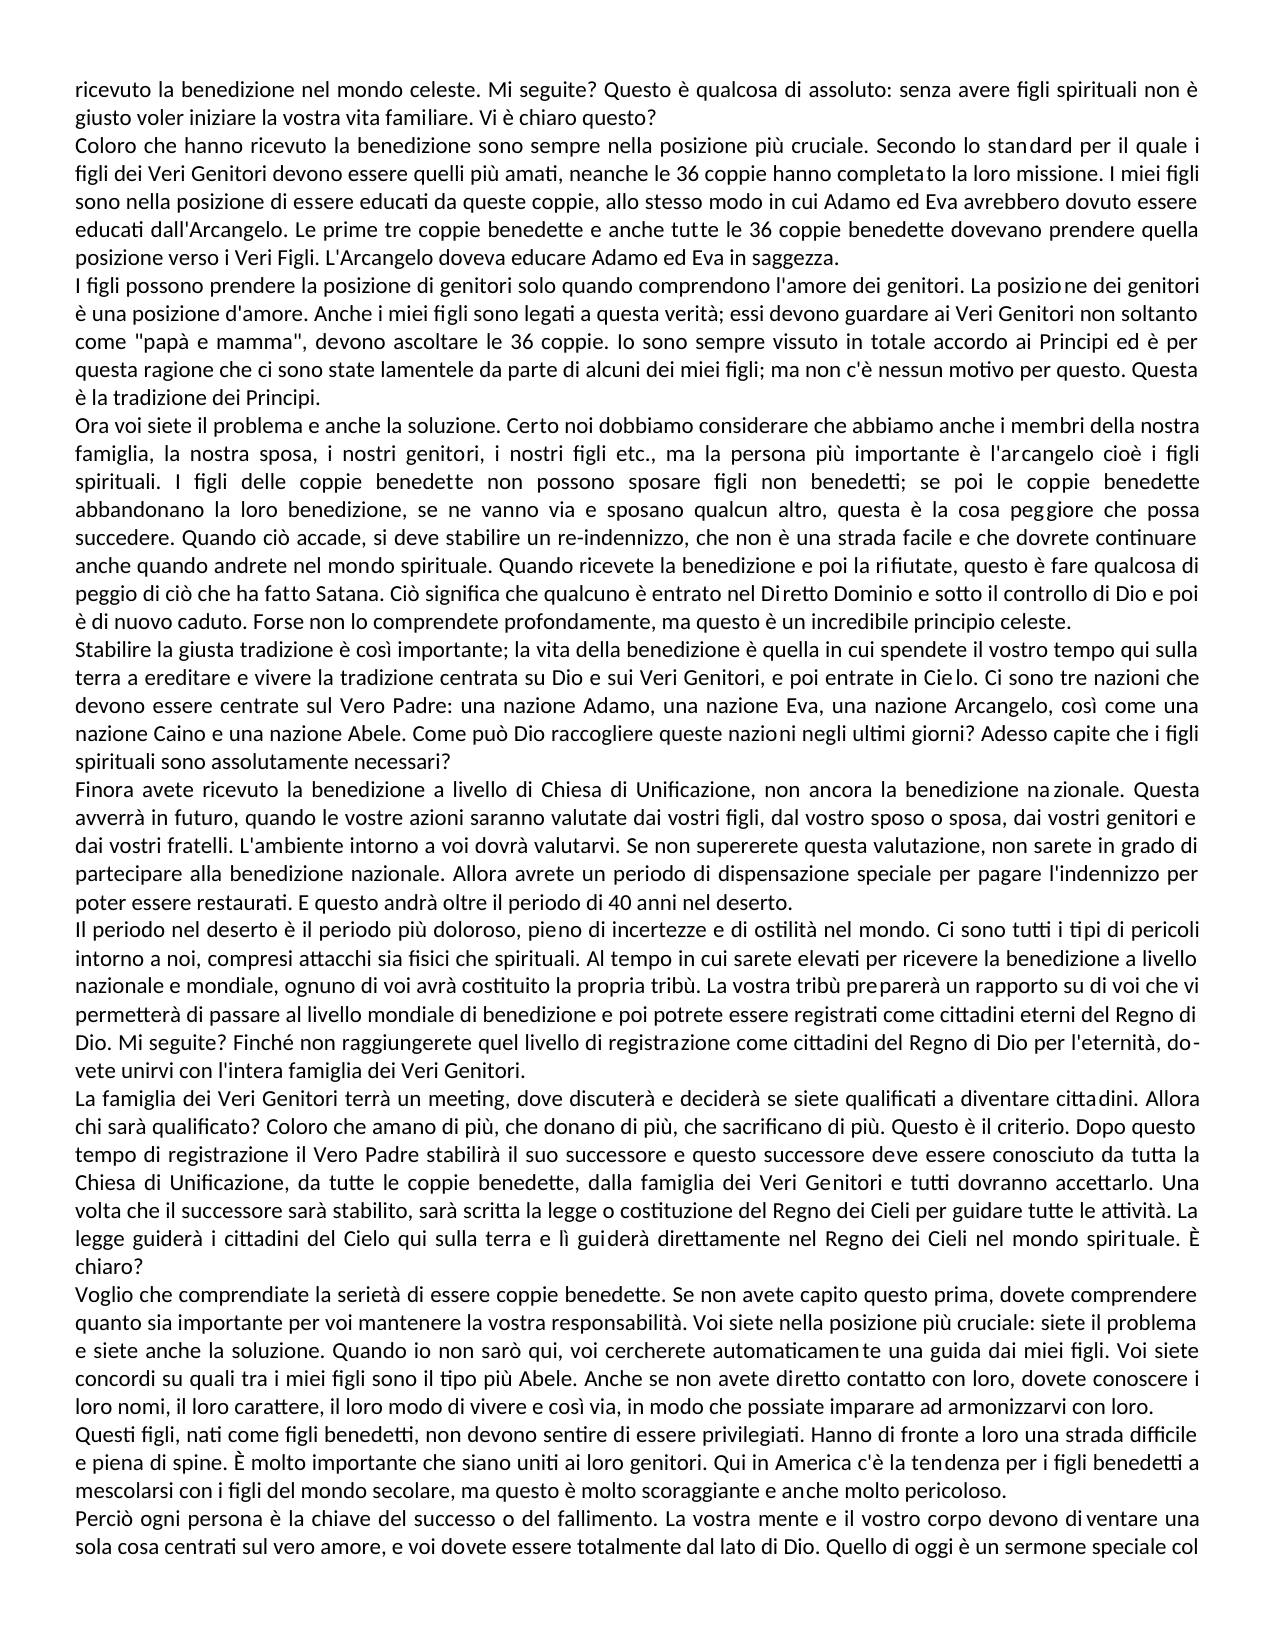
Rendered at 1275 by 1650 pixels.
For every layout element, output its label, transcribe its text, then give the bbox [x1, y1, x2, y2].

text Voglio che comprendiate la serietà di essere coppie benedette. Se non avete capito questo prima, dovete comprendere quanto sia importante per voi mantenere la vostra responsabilità. Voi siete nella posizione più cruciale: siete il problema e siete anche la soluzione. Quando io non sarò qui, voi cercherete automaticamente una guida dai miei figli. Voi siete concordi su quali tra i miei figli sono il tipo più Abele. Anche se non avete diretto contatto con loro, dovete conoscere i loro nomi, il loro carattere, il loro modo di vivere e così via, in modo che possiate imparare ad armonizzarvi con loro. [75, 1280, 1200, 1420]
text Il periodo nel deserto è il periodo più doloroso, pieno di incertezze e di ostilità nel mondo. Ci sono tutti i tipi di pericoli intorno a noi, compresi attacchi sia fisici che spirituali. Al tempo in cui sarete elevati per ricevere la benedizione a livello nazionale e mondiale, ognuno di voi avrà costituito la propria tribù. La vostra tribù preparerà un rapporto su di voi che vi permetterà di passare al livello mondiale di benedizione e poi potrete essere registrati come cittadini eterni del Regno di Dio. Mi seguite? Finché non raggiungerete quel livello di registrazione come cittadini del Regno di Dio per l'eternità, dovete unirvi con l'intera famiglia dei Veri Genitori. [75, 916, 1200, 1084]
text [75, 1504, 1200, 1560]
text Finora avete ricevuto la benedizione a livello di Chiesa di Unificazione, non ancora la benedizione nazionale. Questa avverrà in futuro, quando le vostre azioni saranno valutate dai vostri figli, dal vostro sposo o sposa, dai vostri genitori e dai vostri fratelli. L'ambiente intorno a voi dovrà valutarvi. Se non supererete questa valutazione, non sarete in grado di partecipare alla benedizione nazionale. Allora avrete un periodo di dispensazione speciale per pagare l'indennizzo per poter essere restaurati. E questo andrà oltre il periodo di 40 anni nel deserto. [75, 776, 1200, 916]
text La famiglia dei Veri Genitori terrà un meeting, dove discuterà e deciderà se siete qualificati a diventare cittadini. Allora chi sarà qualificato? Coloro che amano di più, che donano di più, che sacrificano di più. Questo è il criterio. Dopo questo tempo di registrazione il Vero Padre stabilirà il suo successore e questo successore deve essere conosciuto da tutta la Chiesa di Unificazione, da tutte le coppie benedette, dalla famiglia dei Veri Genitori e tutti dovranno accettarlo. Una volta che il successore sarà stabilito, sarà scritta la legge o costituzione del Regno dei Cieli per guidare tutte le attività. La legge guiderà i cittadini del Cielo qui sulla terra e lì guiderà direttamente nel Regno dei Cieli nel mondo spirituale. È chiaro? [75, 1084, 1200, 1280]
text Stabilire la giusta tradizione è così importante; la vita della benedizione è quella in cui spendete il vostro tempo qui sulla terra a ereditare e vivere la tradizione centrata su Dio e sui Veri Genitori, e poi entrate in Cielo. Ci sono tre nazioni che devono essere centrate sul Vero Padre: una nazione Adamo, una nazione Eva, una nazione Arcangelo, così come una nazione Caino e una nazione Abele. Come può Dio raccogliere queste nazioni negli ultimi giorni? Adesso capite che i figli spirituali sono assolutamente necessari? [75, 635, 1200, 776]
text I figli possono prendere la posizione di genitori solo quando comprendono l'amore dei genitori. La posizione dei genitori è una posizione d'amore. Anche i miei figli sono legati a questa verità; essi devono guardare ai Veri Genitori non soltanto come "papà e mamma", devono ascoltare le 36 coppie. Io sono sempre vissuto in totale accordo ai Principi ed è per questa ragione che ci sono state lamentele da parte di alcuni dei miei figli; ma non c'è nessun motivo per questo. Questa è la tradizione dei Principi. [75, 271, 1200, 411]
text Coloro che hanno ricevuto la benedizione sono sempre nella posizione più cruciale. Secondo lo standard per il quale i figli dei Veri Genitori devono essere quelli più amati, neanche le 36 coppie hanno completato la loro missione. I miei figli sono nella posizione di essere educati da queste coppie, allo stesso modo in cui Adamo ed Eva avrebbero dovuto essere educati dall'Arcangelo. Le prime tre coppie benedette e anche tutte le 36 coppie benedette dovevano prendere quella posizione verso i Veri Figli. L'Arcangelo doveva educare Adamo ed Eva in saggezza. [75, 131, 1200, 271]
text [75, 75, 1200, 131]
text Questi figli, nati come figli benedetti, non devono sentire di essere privilegiati. Hanno di fronte a loro una strada difficile e piena di spine. È molto importante che siano uniti ai loro genitori. Qui in America c'è la tendenza per i figli benedetti a mescolarsi con i figli del mondo secolare, ma questo è molto scoraggiante e anche molto pericoloso. [75, 1420, 1200, 1504]
text Ora voi siete il problema e anche la soluzione. Certo noi dobbiamo considerare che abbiamo anche i membri della nostra famiglia, la nostra sposa, i nostri genitori, i nostri figli etc., ma la persona più importante è l'arcangelo cioè i figli spirituali. I figli delle coppie benedette non possono sposare figli non benedetti; se poi le coppie benedette abbandonano la loro benedizione, se ne vanno via e sposano qualcun altro, questa è la cosa peggiore che possa succedere. Quando ciò accade, si deve stabilire un re-indennizzo, che non è una strada facile e che dovrete continuare anche quando andrete nel mondo spirituale. Quando ricevete la benedizione e poi la rifiutate, questo è fare qualcosa di peggio di ciò che ha fatto Satana. Ciò significa che qualcuno è entrato nel Diretto Dominio e sotto il controllo di Dio e poi è di nuovo caduto. Forse non lo comprendete profondamente, ma questo è un incredibile principio celeste. [75, 411, 1200, 635]
